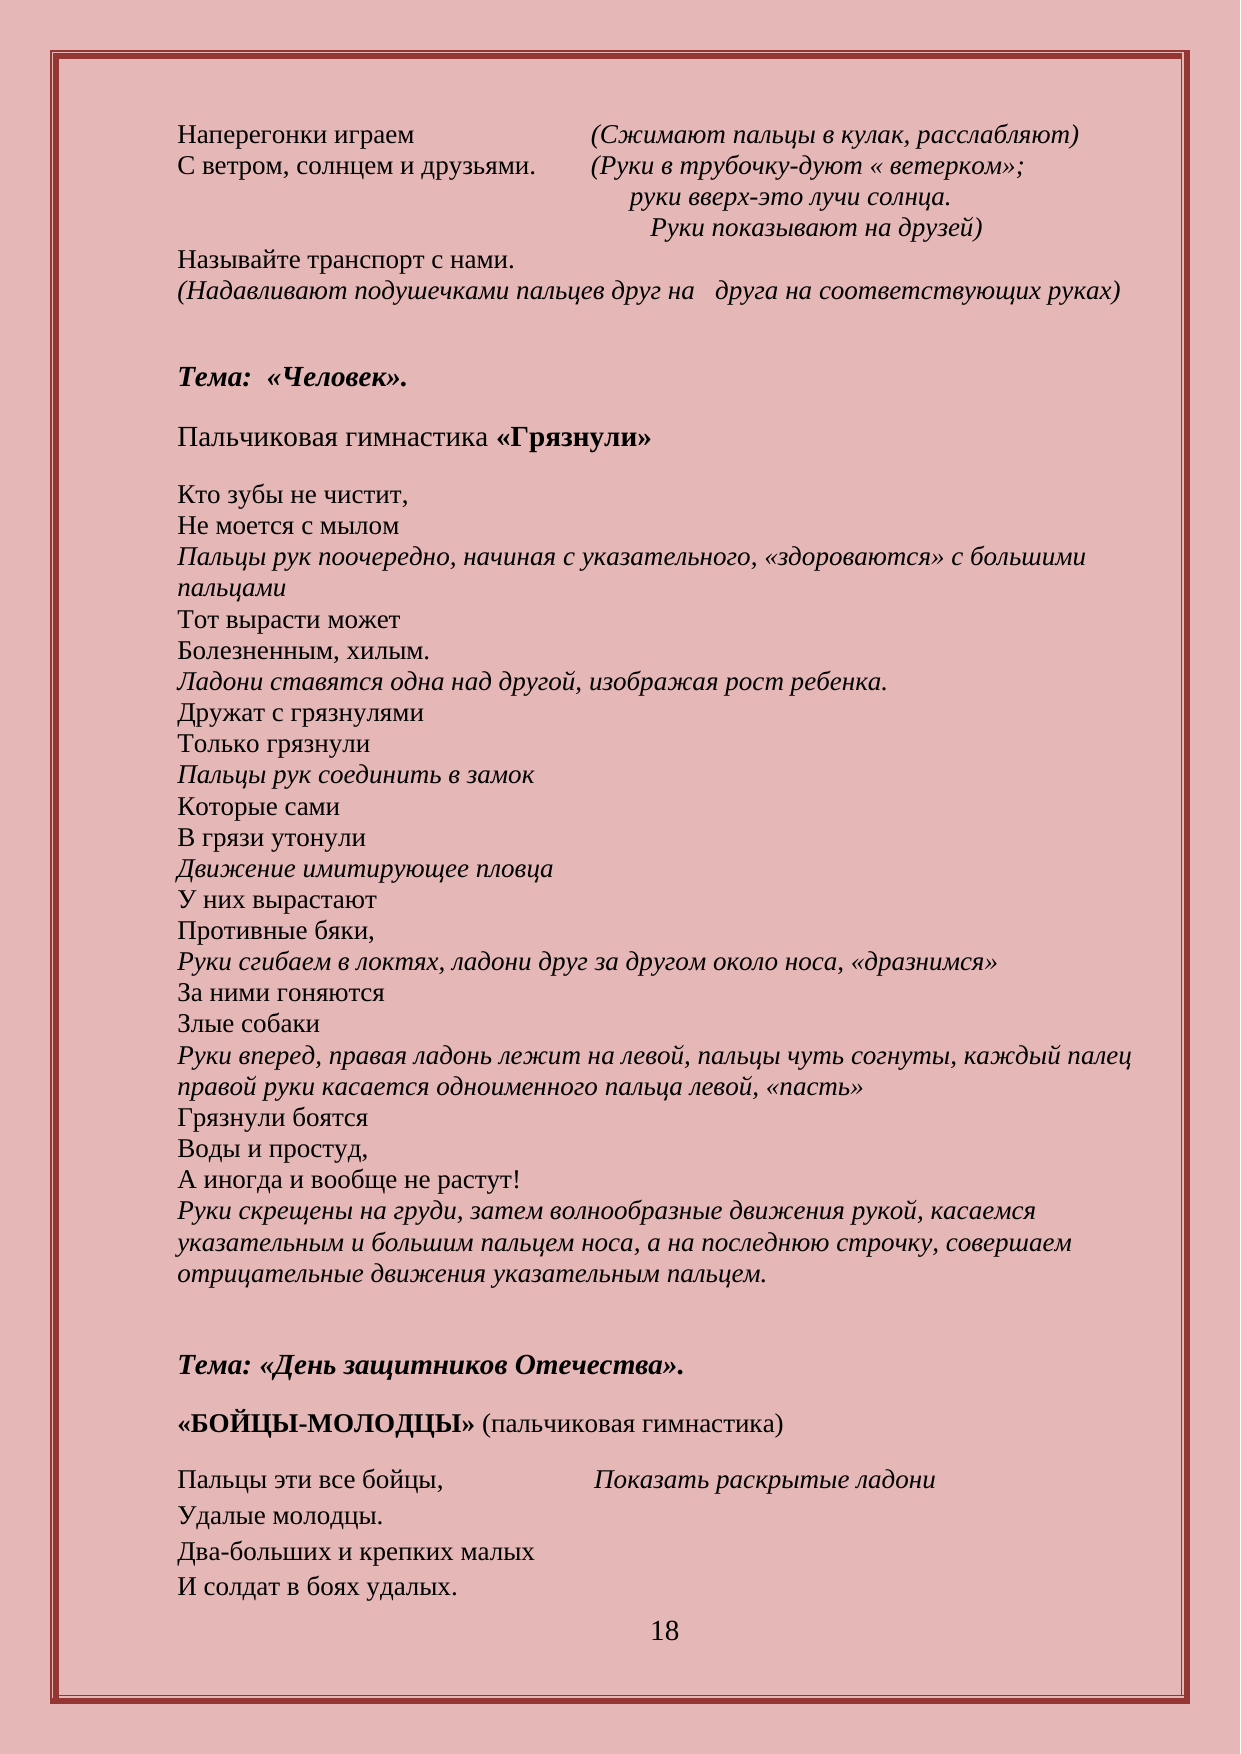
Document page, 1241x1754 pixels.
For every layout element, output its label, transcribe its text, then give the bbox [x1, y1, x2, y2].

text Наперегонки играем (Сжимают пальцы в кулак, расслабляют) [177, 118, 1152, 149]
text А иногда и вообще не растут! [177, 1163, 1152, 1194]
text Удалые молодцы. [177, 1499, 1152, 1530]
text руки вверх-это лучи солнца. [177, 180, 1152, 212]
text Кто зубы не чистит, [177, 478, 1152, 509]
text Которые сами [177, 789, 1152, 821]
text Пальцы рук соединить в замок [177, 758, 1152, 789]
text Воды и простуд, [177, 1132, 1152, 1163]
text Злые собаки [177, 1008, 1152, 1039]
text Грязнули боятся [177, 1101, 1152, 1132]
text Только грязнули [177, 727, 1152, 758]
text Тема: «День защитников Отечества». [177, 1347, 1152, 1381]
text За ними гоняются [177, 976, 1152, 1008]
text Два-больших и крепких малых [177, 1535, 1152, 1566]
text Тема: «Человек». [177, 359, 1152, 393]
text Пальцы рук поочередно, начиная с указательного, «здороваются» с большими пальцами [177, 540, 1152, 603]
text Тот вырасти может [177, 603, 1152, 634]
text С ветром, солнцем и друзьями. (Руки в трубочку-дуют « ветерком»; [177, 149, 1152, 180]
text Руки вперед, правая ладонь лежит на левой, пальцы чуть согнуты, каждый палец правой руки касается одноименного пальца левой, «пасть» [177, 1039, 1152, 1101]
text «БОЙЦЫ-МОЛОДЦЫ» (пальчиковая гимнастика) [177, 1407, 1152, 1438]
text Болезненным, хилым. [177, 634, 1152, 665]
text В грязи утонули [177, 821, 1152, 852]
text Ладони ставятся одна над другой, изображая рост ребенка. [177, 665, 1152, 696]
text Движение имитирующее пловца [177, 852, 1152, 883]
text Руки скрещены на груди, затем волнообразные движения рукой, касаемся указательным и большим пальцем носа, а на последнюю строчку, совершаем отрицательные движения указательным пальцем. [177, 1194, 1152, 1288]
text (Надавливают подушечками пальцев друг на друга на соответствующих руках) [177, 274, 1152, 305]
text И солдат в боях удалых. [177, 1570, 1152, 1602]
text У них вырастают [177, 883, 1152, 914]
text Пальчиковая гимнастика «Грязнули» [177, 419, 1152, 452]
text Не моется с мылом [177, 509, 1152, 540]
text Называйте транспорт с нами. [177, 243, 1152, 274]
text Противные бяки, [177, 914, 1152, 945]
text Руки сгибаем в локтях, ладони друг за другом около носа, «дразнимся» [177, 945, 1152, 976]
text Руки показывают на друзей) [177, 212, 1152, 243]
text Пальцы эти все бойцы, Показать раскрытые ладони [177, 1463, 1152, 1494]
text Дружат с грязнулями [177, 696, 1152, 727]
